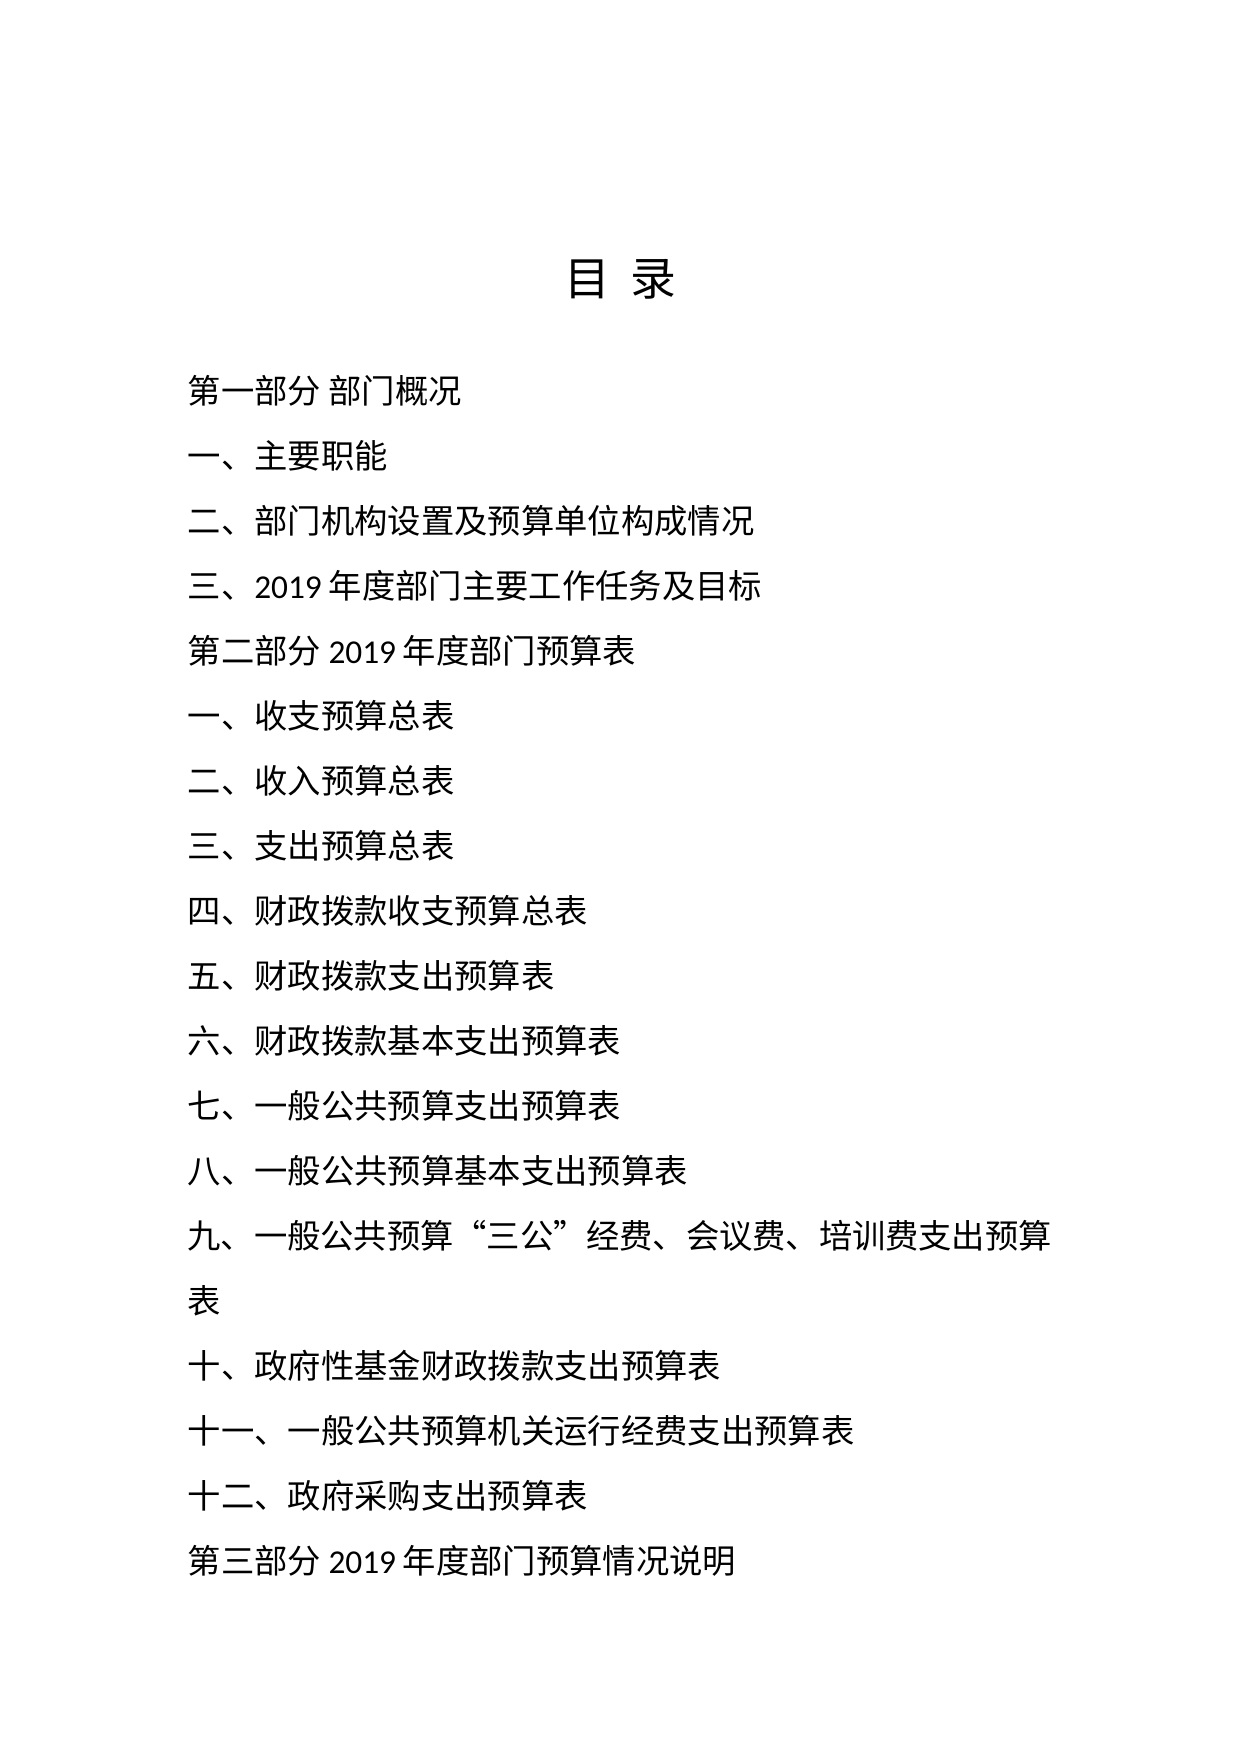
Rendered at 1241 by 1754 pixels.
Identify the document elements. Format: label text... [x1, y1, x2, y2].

text 十、政府性基金财政拨款支出预算表 [187, 1332, 1053, 1397]
text 九、一般公共预算“三公”经费、会议费、培训费支出预算表 [187, 1202, 1053, 1332]
text 十一、一般公共预算机关运行经费支出预算表 [187, 1397, 1053, 1462]
text 四、财政拨款收支预算总表 [187, 877, 1053, 942]
text 六、财政拨款基本支出预算表 [187, 1007, 1053, 1072]
text 第二部分 2019年度部门预算表 [187, 617, 1053, 682]
text 二、部门机构设置及预算单位构成情况 [187, 487, 1053, 552]
text 七、一般公共预算支出预算表 [187, 1072, 1053, 1137]
text 五、财政拨款支出预算表 [187, 942, 1053, 1007]
text 目 录 [187, 227, 1053, 324]
text 八、一般公共预算基本支出预算表 [187, 1137, 1053, 1202]
text 一、主要职能 [187, 422, 1053, 487]
text 三、2019年度部门主要工作任务及目标 [187, 552, 1053, 617]
text 第三部分 2019年度部门预算情况说明 [187, 1527, 1053, 1592]
text 二、收入预算总表 [187, 747, 1053, 812]
text 三、支出预算总表 [187, 812, 1053, 877]
text 十二、政府采购支出预算表 [187, 1462, 1053, 1527]
text 一、收支预算总表 [187, 682, 1053, 747]
text 第一部分 部门概况 [187, 357, 1053, 422]
